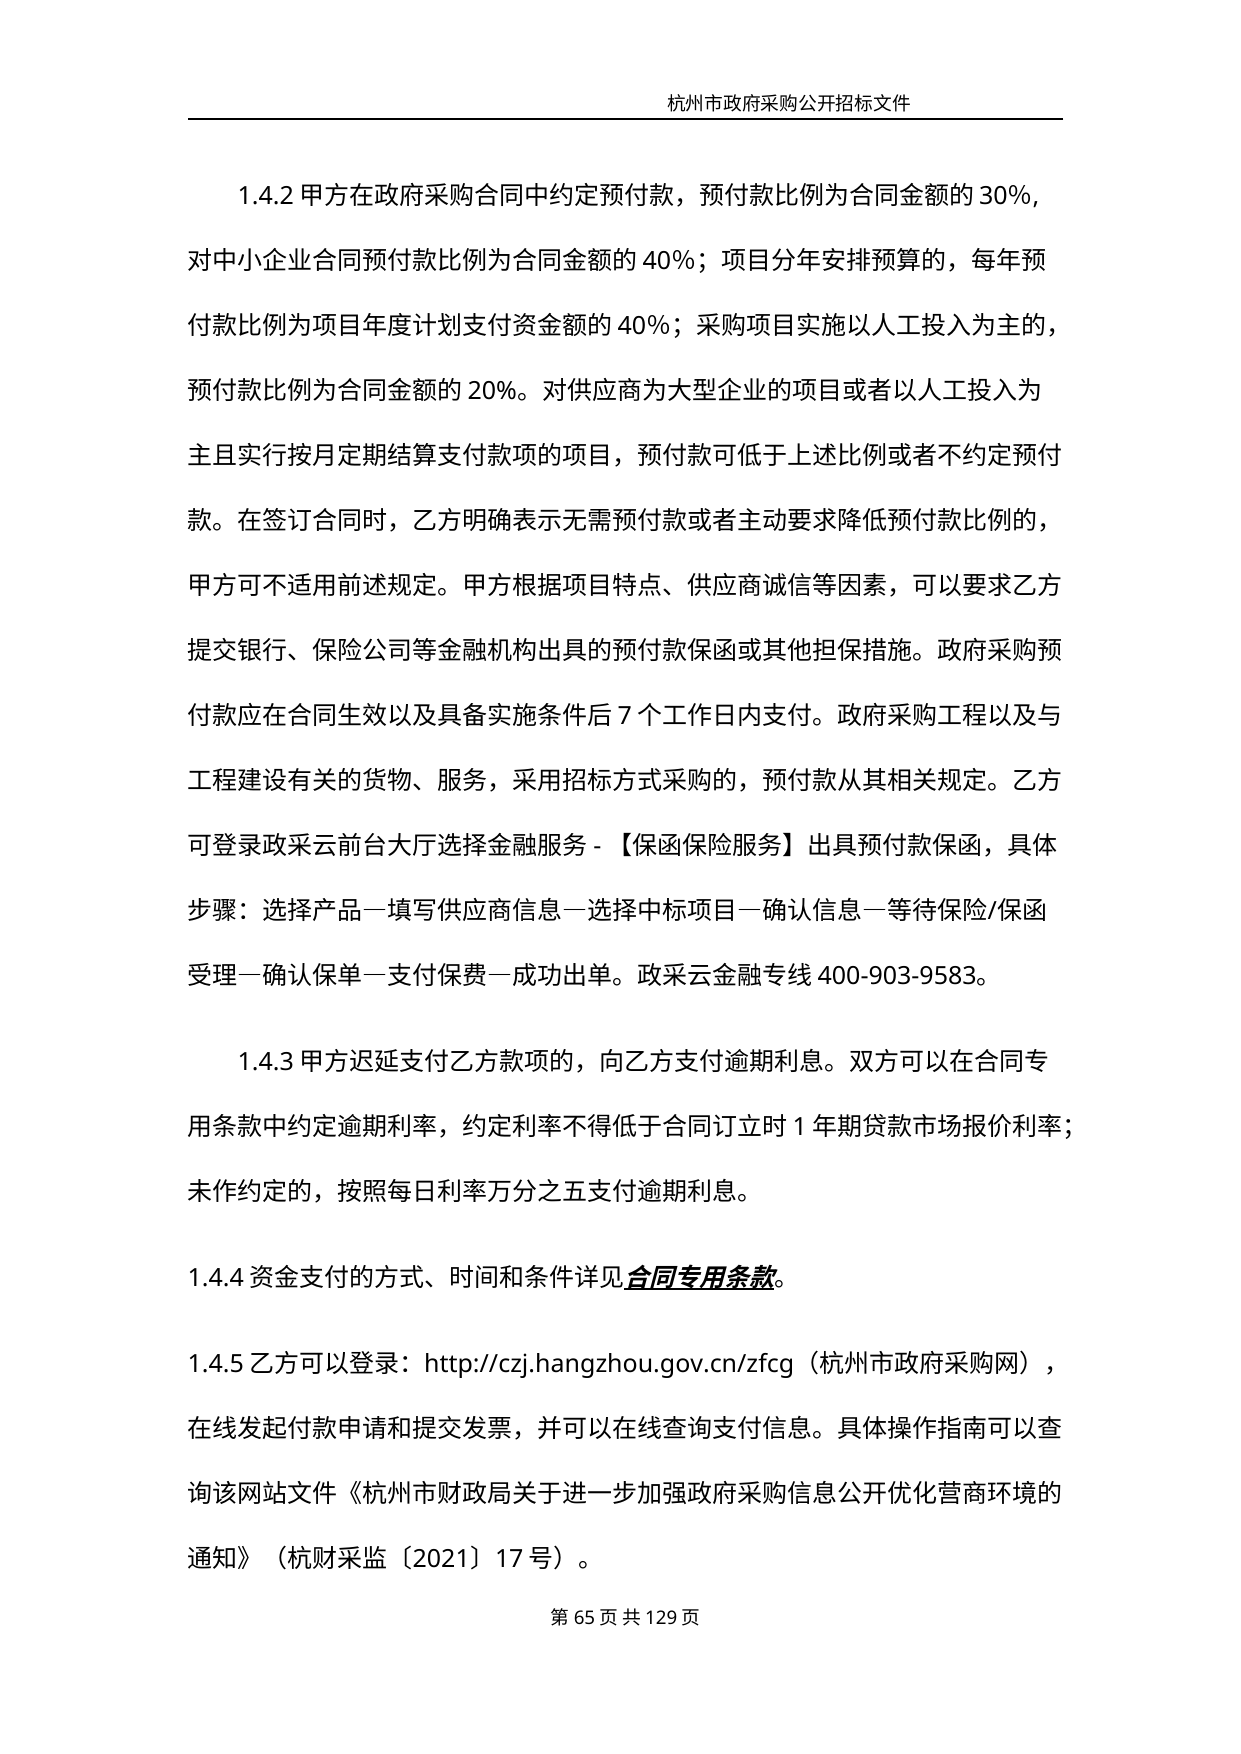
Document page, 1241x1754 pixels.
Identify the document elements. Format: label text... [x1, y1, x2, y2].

text 1.4.5乙方可以登录：http://czj.hangzhou.gov.cn/zfcg（杭州市政府采购网），在线发起付款申请和提交发票，并可以在线查询支付信息。具体操作指南可以查询该网站文件《杭州市财政局关于进一步加强政府采购信息公开优化营商环境的通知》（杭财采监〔2021〕17号）。 [187, 1329, 1063, 1589]
text 1.4.4资金支付的方式、时间和条件详见合同专用条款。 [187, 1243, 1063, 1308]
text 1.4.2甲方在政府采购合同中约定预付款，预付款比例为合同金额的30％,对中小企业合同预付款比例为合同金额的40％；项目分年安排预算的，每年预付款比例为项目年度计划支付资金额的40％；采购项目实施以人工投入为主的，预付款比例为合同金额的20%。对供应商为大型企业的项目或者以人工投入为主且实行按月定期结算支付款项的项目，预付款可低于上述比例或者不约定预付款。在签订合同时，乙方明确表示无需预付款或者主动要求降低预付款比例的，甲方可不适用前述规定。甲方根据项目特点、供应商诚信等因素，可以要求乙方提交银行、保险公司等金融机构出具的预付款保函或其他担保措施。政府采购预付款应在合同生效以及具备实施条件后7个工作日内支付。政府采购工程以及与工程建设有关的货物、服务，采用招标方式采购的，预付款从其相关规定。乙方可登录政采云前台大厅选择金融服务 - 【保函保险服务】出具预付款保函，具体步骤：选择产品—填写供应商信息—选择中标项目—确认信息—等待保险/保函受理—确认保单—支付保费—成功出单。政采云金融专线400-903-9583。 [187, 161, 1063, 1006]
text 1.4.3甲方迟延支付乙方款项的，向乙方支付逾期利息。双方可以在合同专用条款中约定逾期利率，约定利率不得低于合同订立时1年期贷款市场报价利率；未作约定的，按照每日利率万分之五支付逾期利息。 [187, 1027, 1063, 1222]
